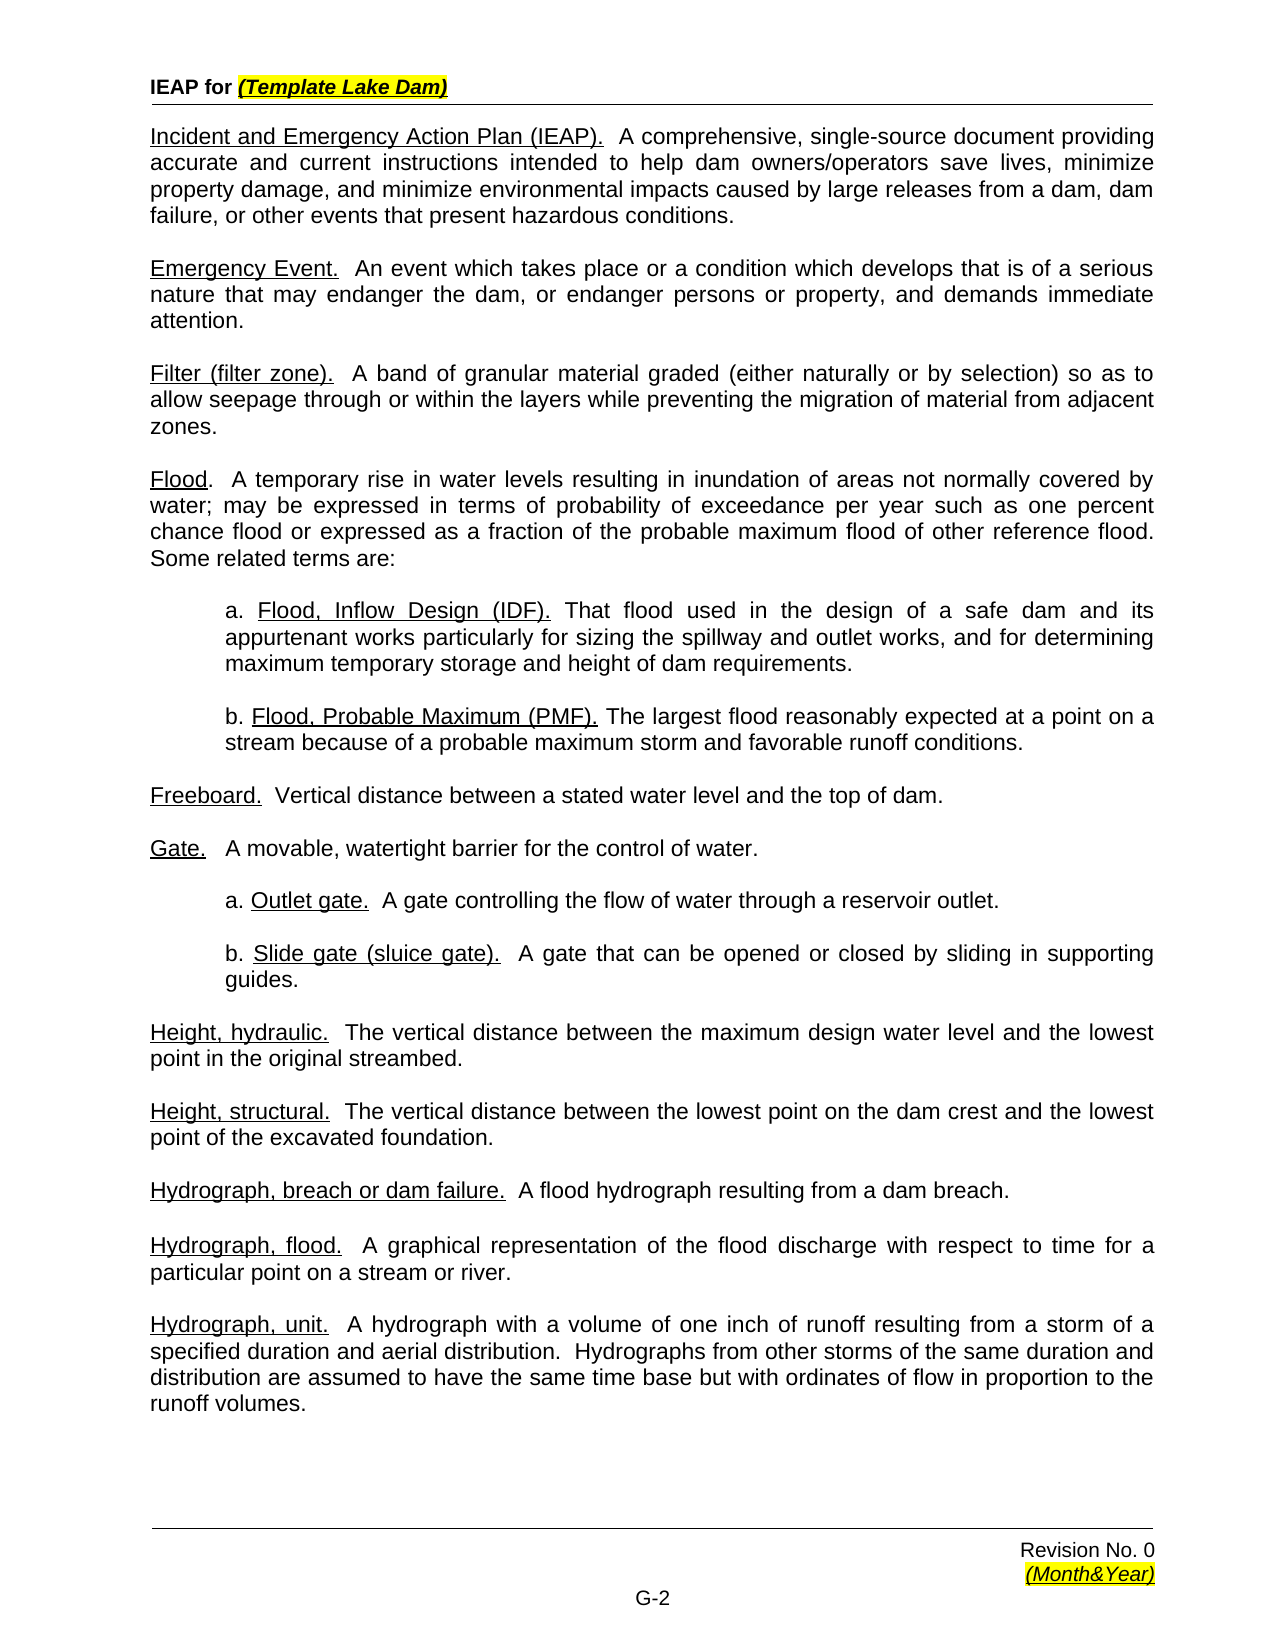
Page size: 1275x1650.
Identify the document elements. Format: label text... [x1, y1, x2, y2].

text Height, structural. The vertical distance between the lowest point on the dam crest and the lowest point of the excavated foundation. [150, 1098, 1155, 1151]
text Hydrograph, breach or dam failure. A flood hydrograph resulting from a dam breach. [150, 1177, 1155, 1203]
text Gate. A movable, watertight barrier for the control of water. [150, 834, 1155, 861]
text Incident and Emergency Action Plan (IEAP). A comprehensive, single-source document providing accurate and current instructions intended to help dam owners/operators save lives, minimize property damage, and minimize environmental impacts caused by large releases from a dam, dam failure, or other events that present hazardous conditions. [150, 123, 1155, 228]
text Height, hydraulic. The vertical distance between the maximum design water level and the lowest point in the original streambed. [150, 1019, 1155, 1072]
text a. Outlet gate. A gate controlling the flow of water through a reservoir outlet. [150, 887, 1155, 913]
text b. Flood, Probable Maximum (PMF). The largest flood reasonably expected at a point on a stream because of a probable maximum storm and favorable runoff conditions. [225, 703, 1155, 755]
text Hydrograph, flood. A graphical representation of the flood discharge with respect to time for a particular point on a stream or river. [150, 1232, 1155, 1285]
text Flood. A temporary rise in water levels resulting in inundation of areas not normally covered by water; may be expressed in terms of probability of exceedance per year such as one percent chance flood or expressed as a fraction of the probable maximum flood of other reference flood. Some related terms are: [150, 466, 1155, 571]
text Emergency Event. An event which takes place or a condition which develops that is of a serious nature that may endanger the dam, or endanger persons or property, and demands immediate attention. [150, 255, 1155, 334]
text Hydrograph, unit. A hydrograph with a volume of one inch of runoff resulting from a storm of a specified duration and aerial distribution. Hydrographs from other storms of the same duration and distribution are assumed to have the same time base but with ordinates of flow in proportion to the runoff volumes. [150, 1311, 1155, 1417]
text b. Slide gate (sluice gate). A gate that can be opened or closed by sliding in supporting guides. [225, 940, 1155, 993]
text Freeboard. Vertical distance between a stated water level and the top of dam. [150, 782, 1155, 808]
text a. Flood, Inflow Design (IDF). That flood used in the design of a safe dam and its appurtenant works particularly for sizing the spillway and outlet works, and for determining maximum temporary storage and height of dam requirements. [225, 597, 1155, 676]
text Filter (filter zone). A band of granular material graded (either naturally or by selection) so as to allow seepage through or within the layers while preventing the migration of material from adjacent zones. [150, 360, 1155, 439]
